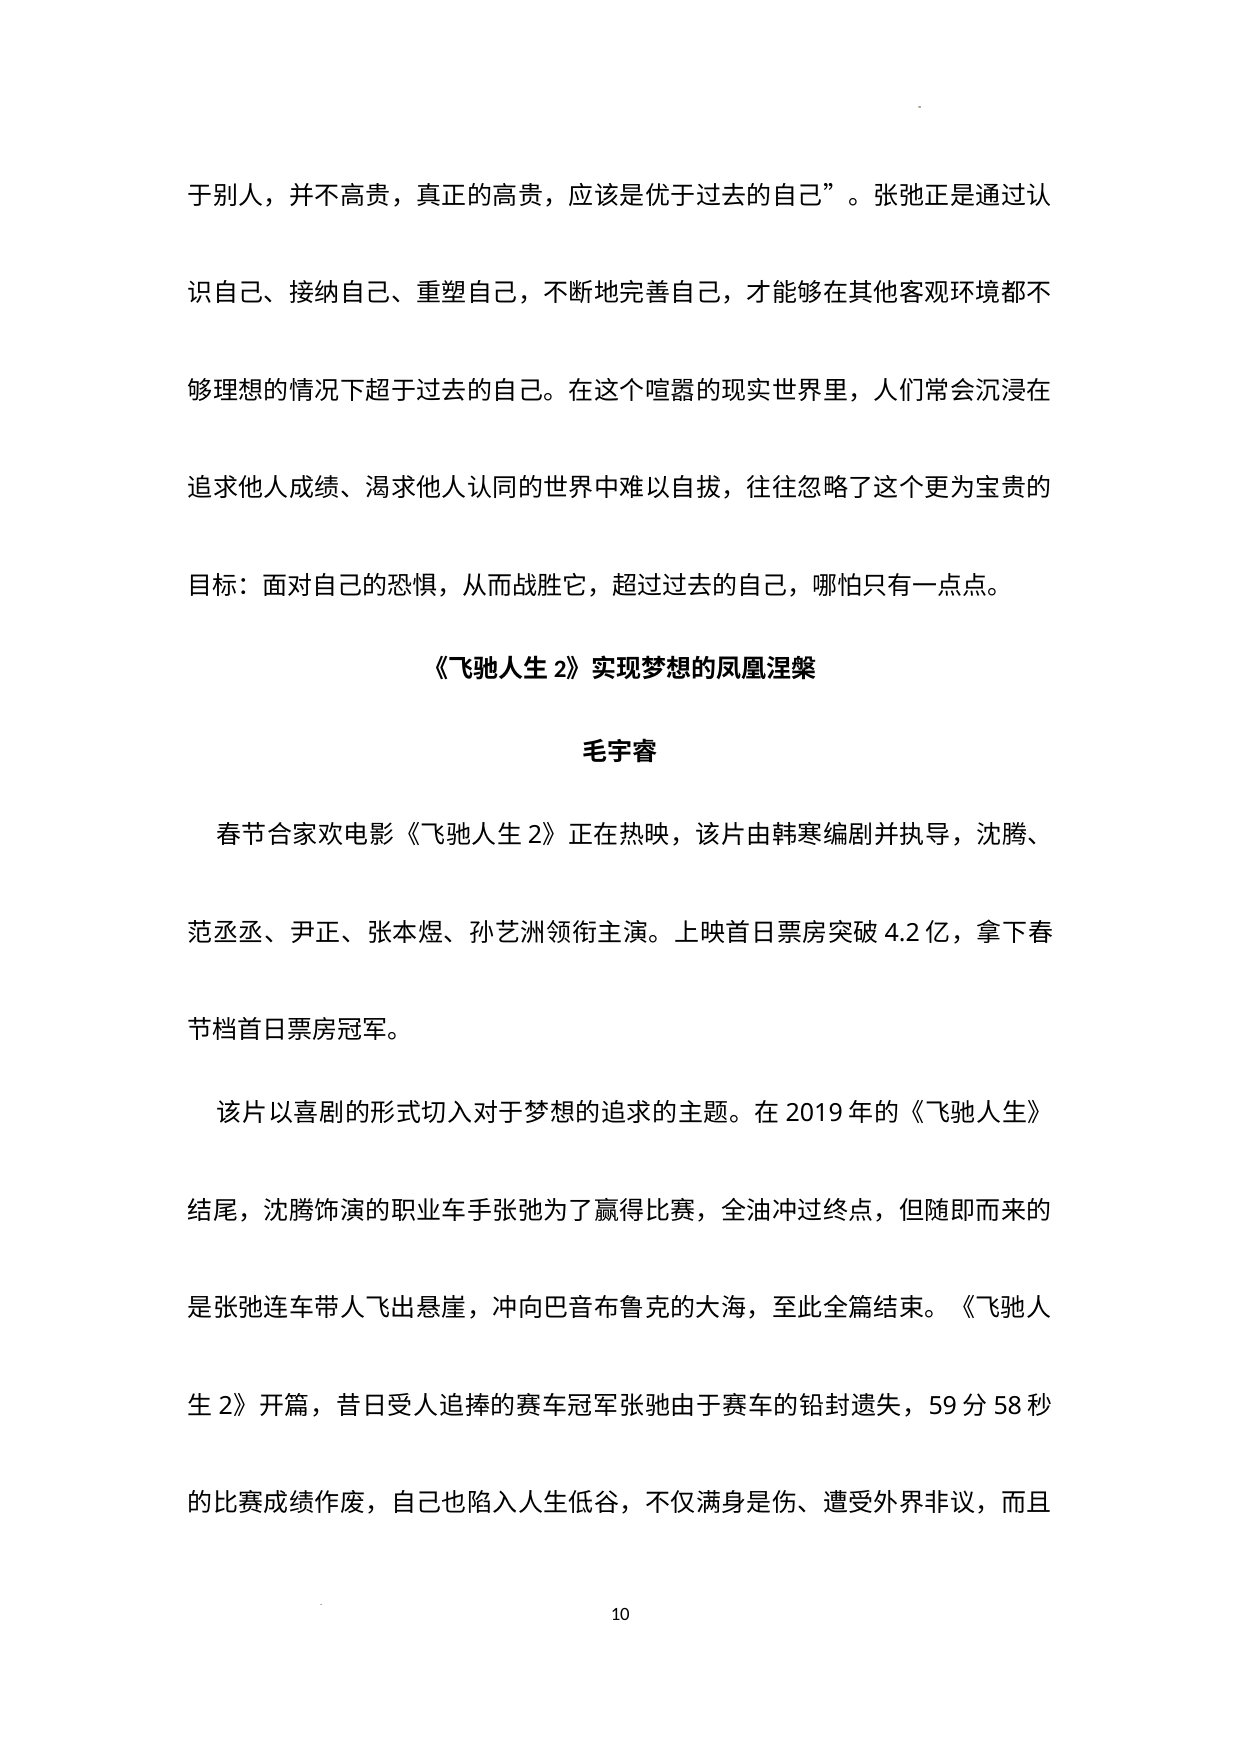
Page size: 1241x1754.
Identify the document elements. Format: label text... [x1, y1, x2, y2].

text 毛宇睿 [187, 717, 1053, 782]
text 春节合家欢电影《飞驰人生2》正在热映，该片由韩寒编剧并执导，沈腾、范丞丞、尹正、张本煜、孙艺洲领衔主演。上映首日票房突破4.2亿，拿下春节档首日票房冠军。 [187, 800, 1053, 1060]
text 《飞驰人生2》实现梦想的凤凰涅槃 [187, 634, 1053, 699]
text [187, 1078, 1053, 1533]
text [187, 161, 1053, 616]
